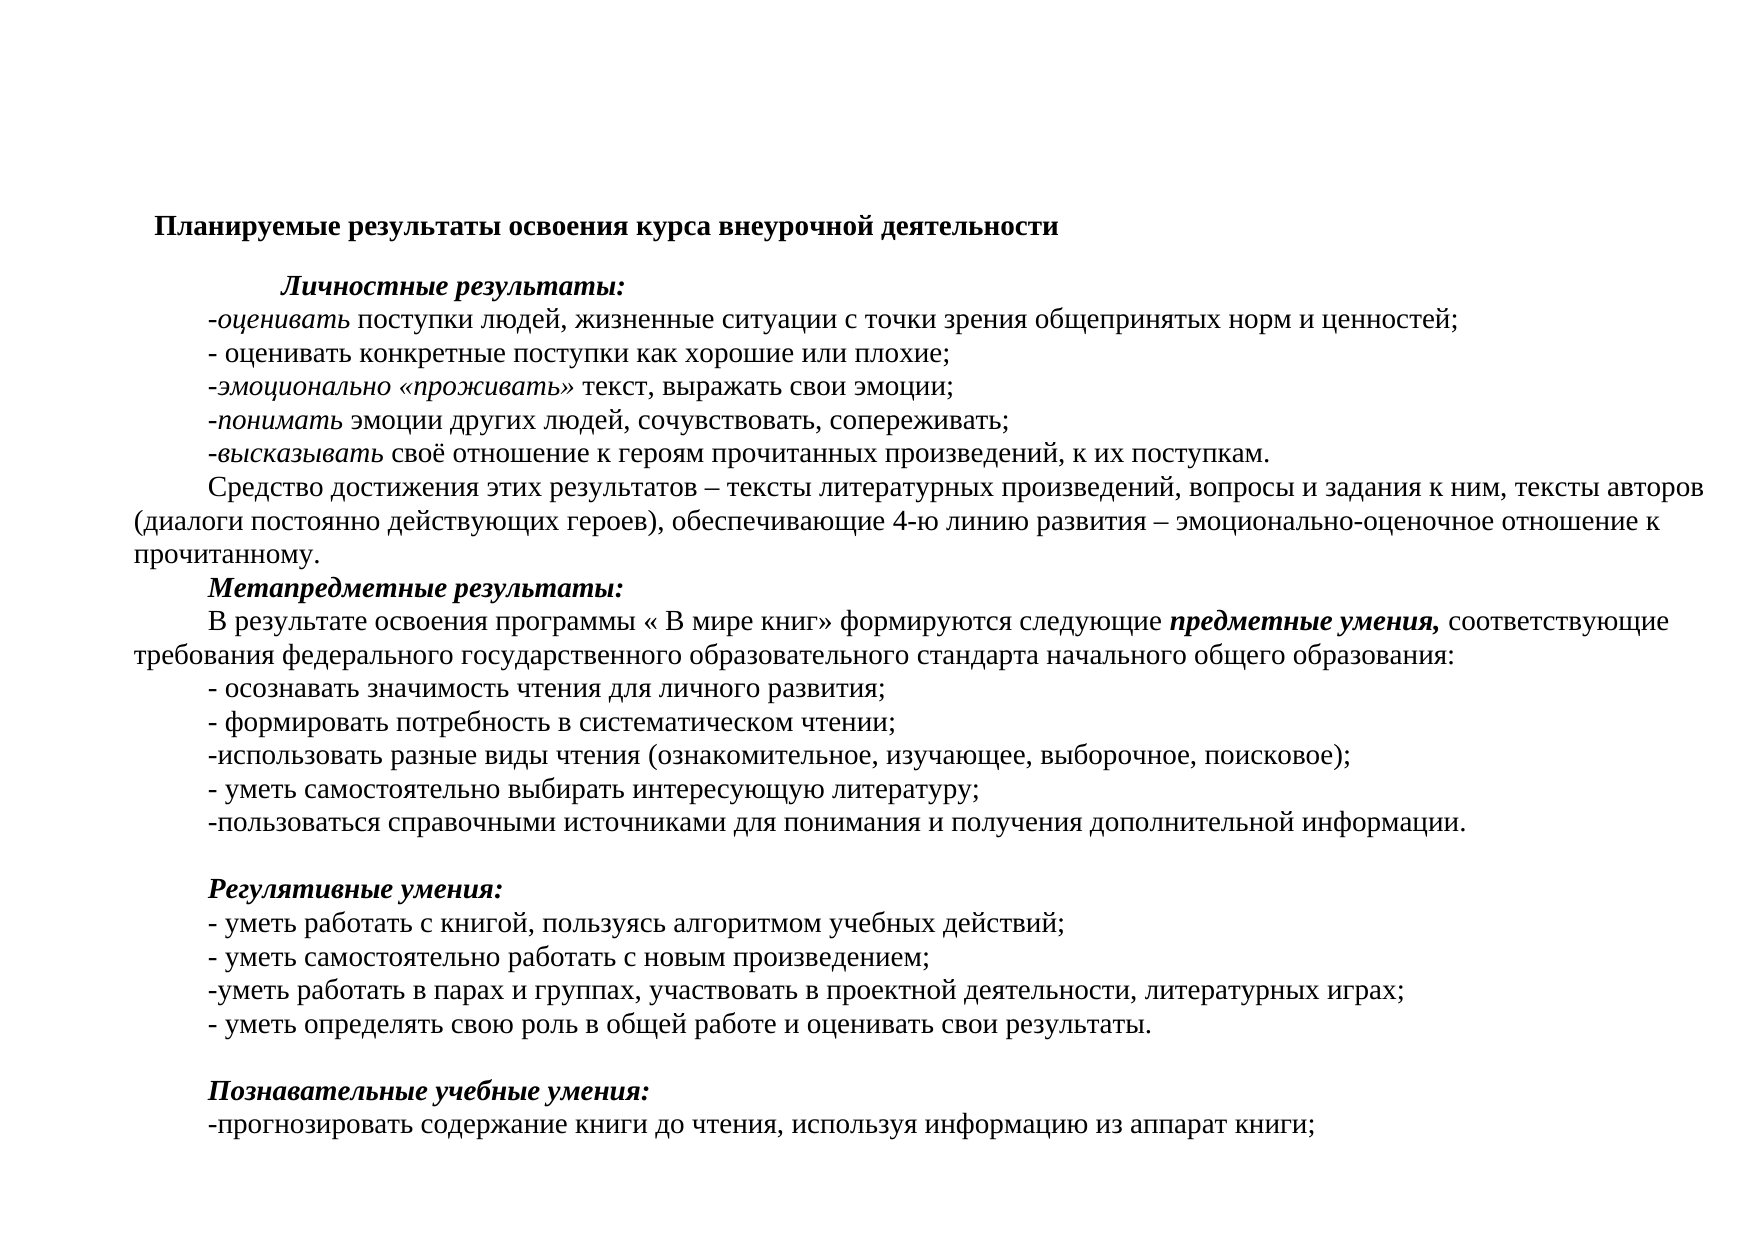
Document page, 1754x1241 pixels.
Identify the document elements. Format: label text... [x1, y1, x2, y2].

text В результате освоения программы « В мире книг» формируются следующие предметные умения, соответствующие требования федерального государственного образовательного стандарта начального общего образования: [134, 603, 1724, 670]
text - формировать потребность в систематическом чтении; [134, 704, 1724, 737]
text - осознавать значимость чтения для личного развития; [134, 670, 1724, 704]
text -использовать разные виды чтения (ознакомительное, изучающее, выборочное, поисковое); [134, 737, 1724, 771]
text - оценивать конкретные поступки как хорошие или плохие; [134, 335, 1724, 368]
text - уметь самостоятельно работать с новым произведением; [134, 939, 1724, 972]
text -прогнозировать содержание книги до чтения, используя информацию из аппарат книги; [134, 1106, 1724, 1140]
text -высказывать своё отношение к героям прочитанных произведений, к их поступкам. [134, 436, 1724, 469]
text - уметь определять свою роль в общей работе и оценивать свои результаты. [134, 1006, 1724, 1039]
text Планируемые результаты освоения курса внеурочной деятельности [132, 208, 1724, 242]
text Метапредметные результаты: [134, 570, 1724, 603]
text -уметь работать в парах и группах, участвовать в проектной деятельности, литературных играх; [134, 972, 1724, 1006]
text -пользоваться справочными источниками для понимания и получения дополнительной информации. [134, 804, 1724, 838]
text Средство достижения этих результатов – тексты литературных произведений, вопросы и задания к ним, тексты авторов (диалоги постоянно действующих героев), обеспечивающие 4-ю линию развития – эмоционально-оценочное отношение к прочитанному. [134, 469, 1724, 570]
text - уметь работать с книгой, пользуясь алгоритмом учебных действий; [134, 905, 1724, 939]
text Познавательные учебные умения: [134, 1073, 1724, 1106]
text -понимать эмоции других людей, сочувствовать, сопереживать; [134, 402, 1724, 436]
text -оценивать поступки людей, жизненные ситуации с точки зрения общепринятых норм и ценностей; [134, 301, 1724, 335]
text Личностные результаты: [134, 268, 1724, 301]
text Регулятивные умения: [134, 872, 1724, 905]
text - уметь самостоятельно выбирать интересующую литературу; [134, 771, 1724, 804]
text -эмоционально «проживать» текст, выражать свои эмоции; [134, 368, 1724, 402]
